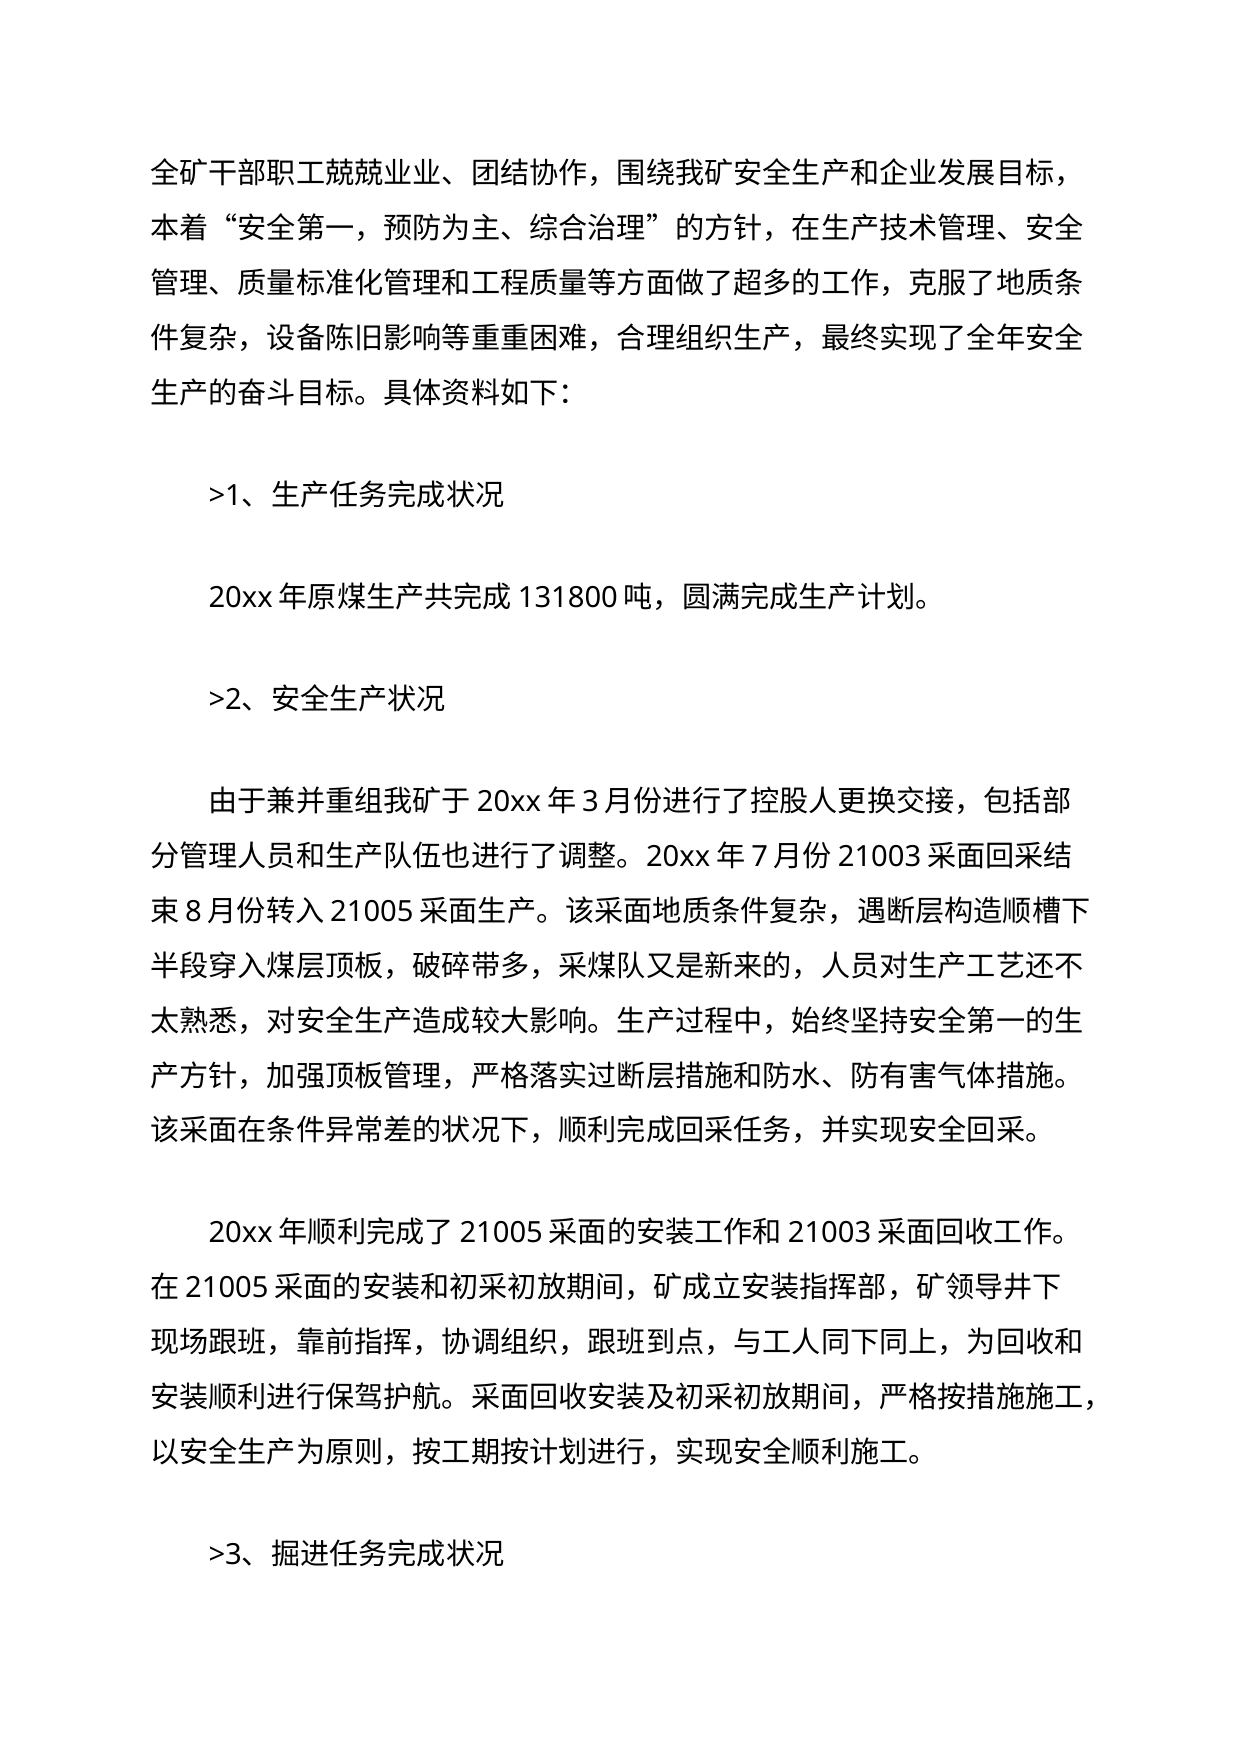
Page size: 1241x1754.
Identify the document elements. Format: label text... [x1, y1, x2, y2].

text >3、掘进任务完成状况 [150, 1530, 1090, 1573]
text >1、生产任务完成状况 [150, 471, 1090, 514]
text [150, 150, 1090, 412]
text 20xx年顺利完成了21005采面的安装工作和21003采面回收工作。在21005采面的安装和初采初放期间，矿成立安装指挥部，矿领导井下现场跟班，靠前指挥，协调组织，跟班到点，与工人同下同上，为回收和安装顺利进行保驾护航。采面回收安装及初采初放期间，严格按措施施工，以安全生产为原则，按工期按计划进行，实现安全顺利施工。 [150, 1209, 1090, 1471]
text 20xx年原煤生产共完成131800吨，圆满完成生产计划。 [150, 573, 1090, 616]
text 由于兼并重组我矿于20xx年3月份进行了控股人更换交接，包括部分管理人员和生产队伍也进行了调整。20xx年7月份21003采面回采结束8月份转入21005采面生产。该采面地质条件复杂，遇断层构造顺槽下半段穿入煤层顶板，破碎带多，采煤队又是新来的，人员对生产工艺还不太熟悉，对安全生产造成较大影响。生产过程中，始终坚持安全第一的生产方针，加强顶板管理，严格落实过断层措施和防水、防有害气体措施。该采面在条件异常差的状况下，顺利完成回采任务，并实现安全回采。 [150, 777, 1090, 1149]
text >2、安全生产状况 [150, 675, 1090, 718]
